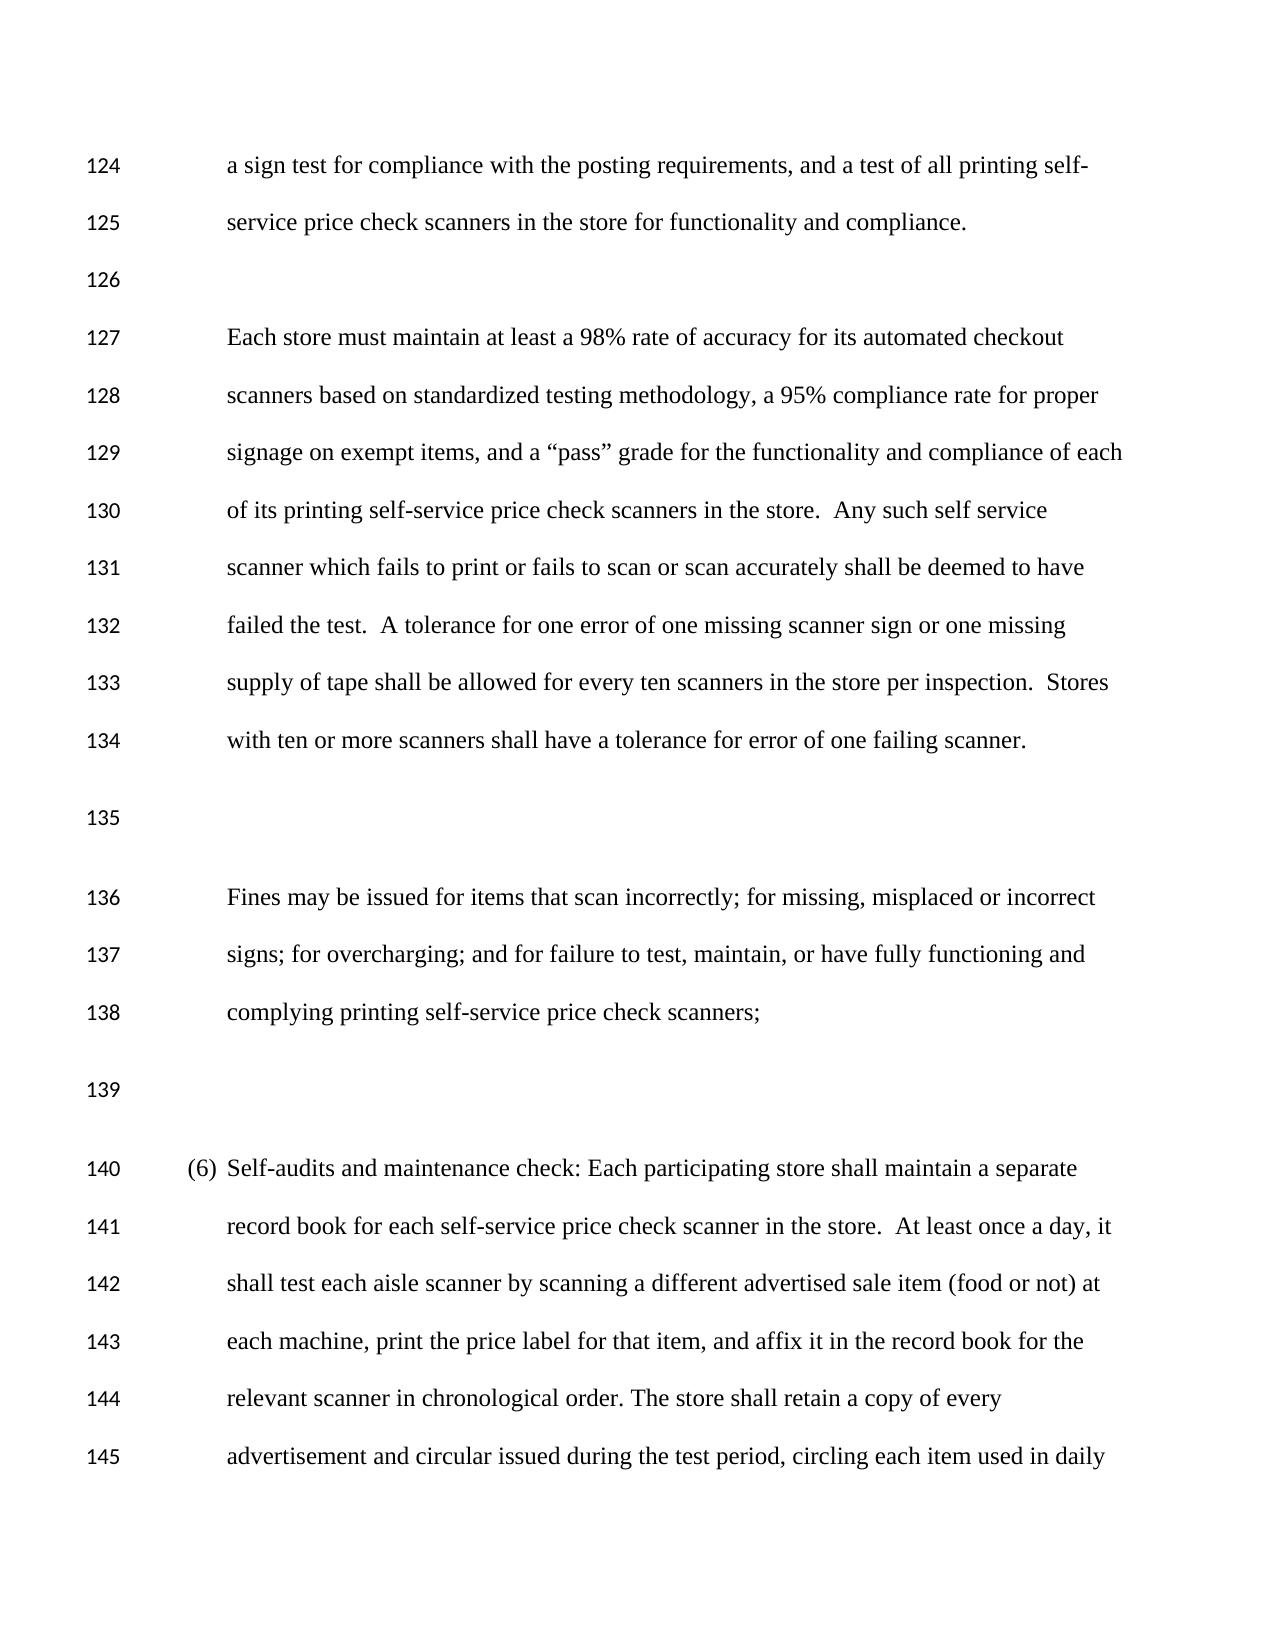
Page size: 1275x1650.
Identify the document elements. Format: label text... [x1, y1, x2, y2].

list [187, 1153, 1125, 1469]
text Fines may be issued for items that scan incorrectly; for missing, misplaced or incorrect signs; for overcharging; and for failure to test, maintain, or have fully functioning and complying printing self-service price check scanners; [227, 882, 1125, 1025]
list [187, 150, 1125, 236]
text Each store must maintain at least a 98% rate of accuracy for its automated checkout scanners based on standardized testing methodology, a 95% compliance rate for proper signage on exempt items, and a “pass” grade for the functionality and compliance of each of its printing self-service price check scanners in the store. Any such self service scanner which fails to print or fails to scan or scan accurately shall be deemed to have failed the test. A tolerance for one error of one missing scanner sign or one missing supply of tape shall be allowed for every ten scanners in the store per inspection. Stores with ten or more scanners shall have a tolerance for error of one failing scanner. [227, 322, 1125, 754]
